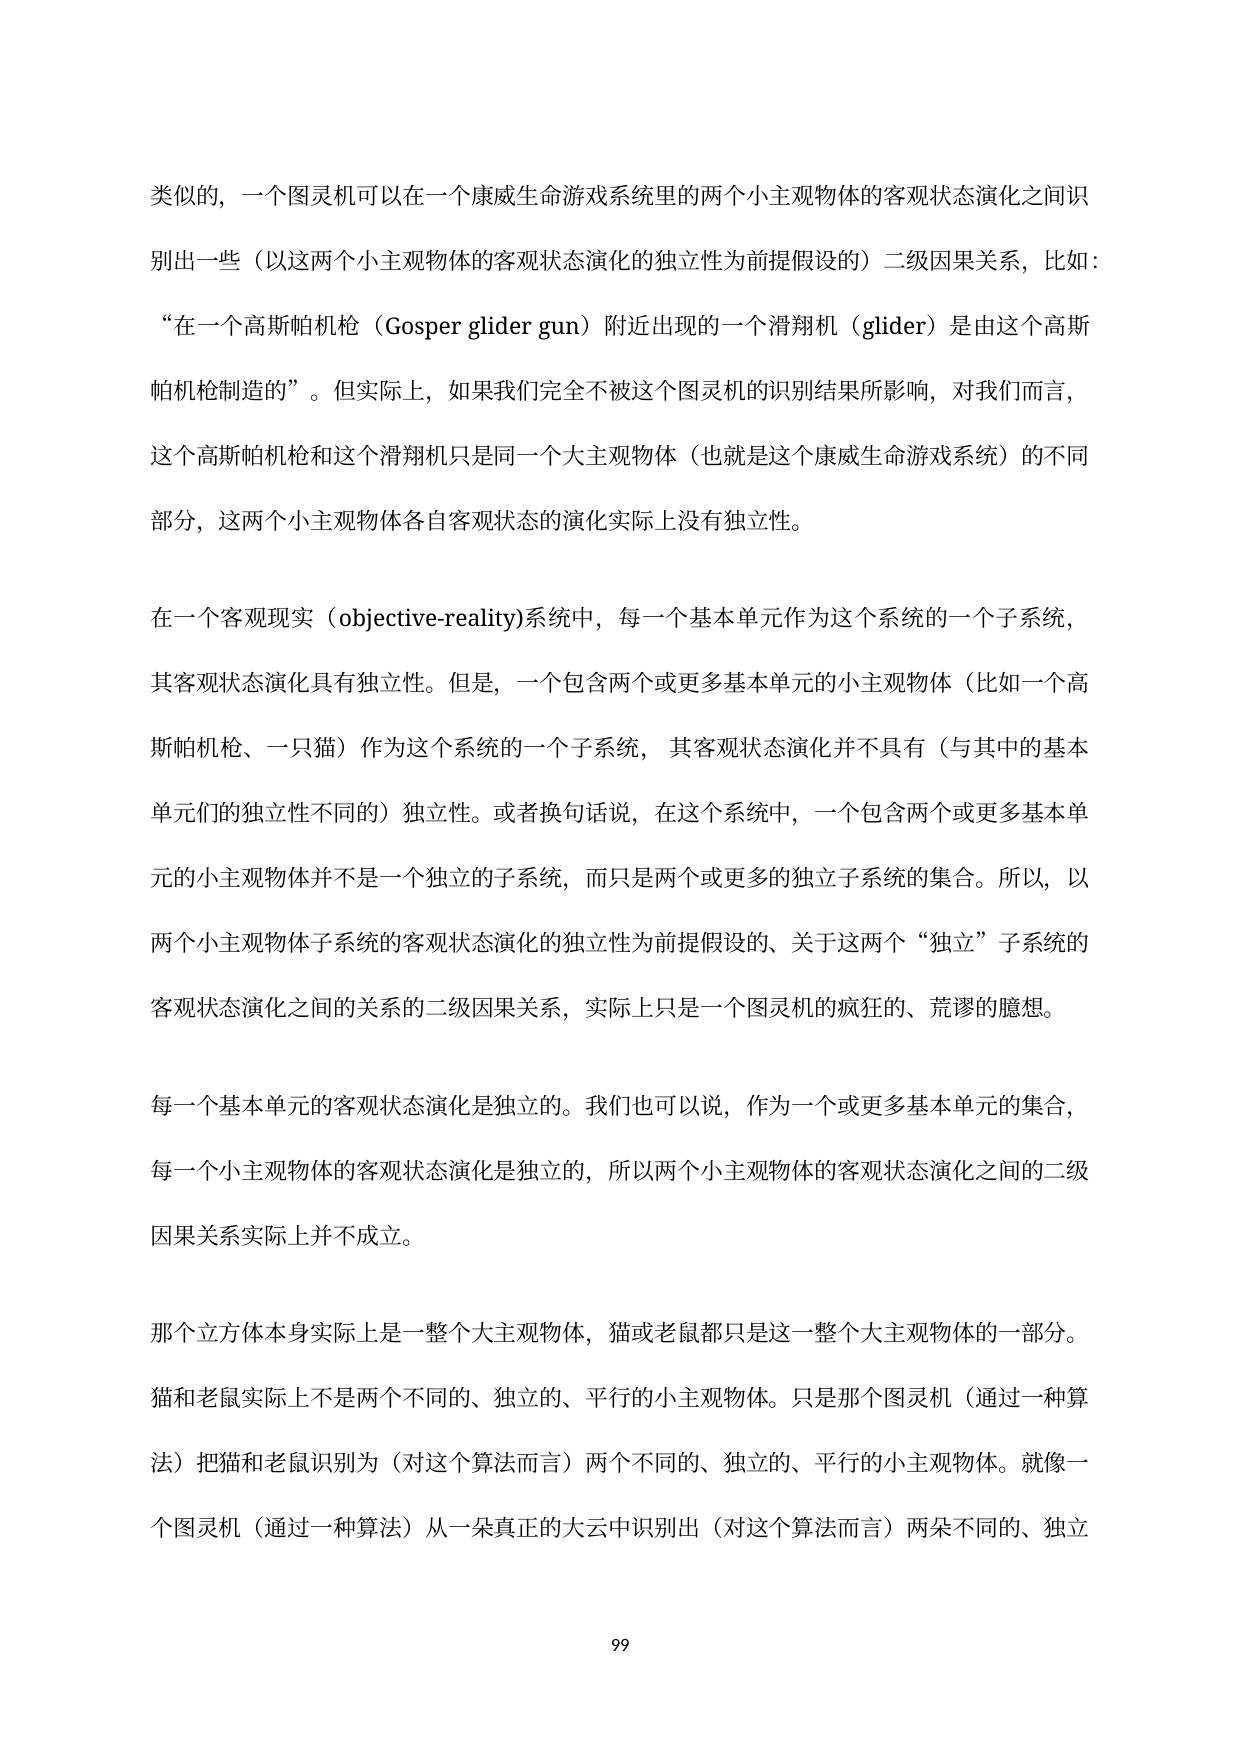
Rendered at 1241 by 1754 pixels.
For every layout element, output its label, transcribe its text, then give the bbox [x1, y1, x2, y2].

text 在一个客观现实（objective-reality)系统中，每一个基本单元作为这个系统的一个子系统，其客观状态演化具有独立性。但是，一个包含两个或更多基本单元的小主观物体（比如一个高斯帕机枪、一只猫）作为这个系统的一个子系统， 其客观状态演化并不具有（与其中的基本单元们的独立性不同的）独立性。或者换句话说，在这个系统中，一个包含两个或更多基本单元的小主观物体并不是一个独立的子系统，而只是两个或更多的独立子系统的集合。所以，以两个小主观物体子系统的客观状态演化的独立性为前提假设的、关于这两个“独立”子系统的客观状态演化之间的关系的二级因果关系，实际上只是一个图灵机的疯狂的、荒谬的臆想。 [150, 584, 1090, 1039]
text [150, 1299, 1090, 1559]
text 类似的，一个图灵机可以在一个康威生命游戏系统里的两个小主观物体的客观状态演化之间识别出一些（以这两个小主观物体的客观状态演化的独立性为前提假设的）二级因果关系，比如：“在一个高斯帕机枪（Gosper glider gun）附近出现的一个滑翔机（glider）是由这个高斯帕机枪制造的”。但实际上，如果我们完全不被这个图灵机的识别结果所影响，对我们而言，这个高斯帕机枪和这个滑翔机只是同一个大主观物体（也就是这个康威生命游戏系统）的不同部分，这两个小主观物体各自客观状态的演化实际上没有独立性。 [150, 162, 1090, 552]
text 每一个基本单元的客观状态演化是独立的。我们也可以说，作为一个或更多基本单元的集合，每一个小主观物体的客观状态演化是独立的，所以两个小主观物体的客观状态演化之间的二级因果关系实际上并不成立。 [150, 1072, 1090, 1267]
